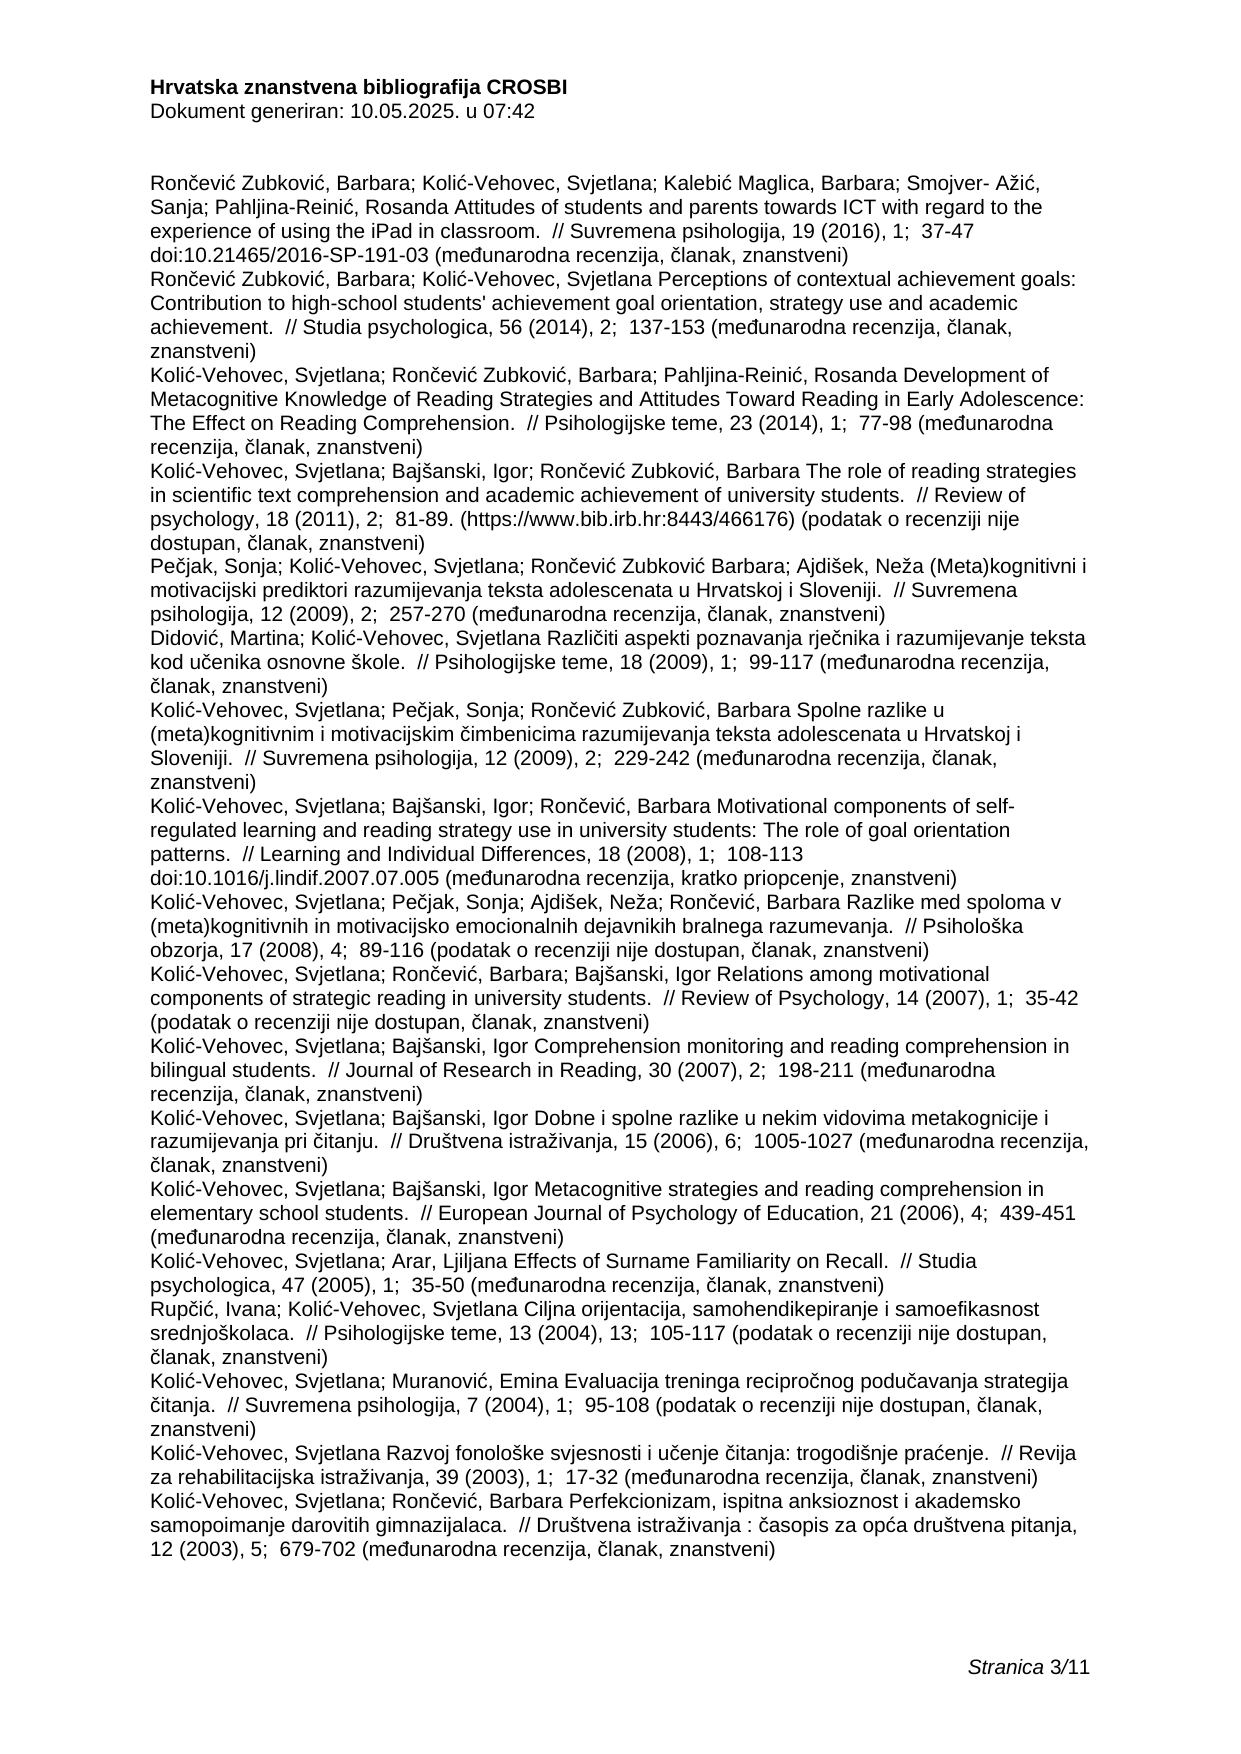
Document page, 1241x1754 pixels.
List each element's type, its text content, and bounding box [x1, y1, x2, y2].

text Kolić-Vehovec, Svjetlana; Pečjak, Sonja; Ajdišek, Neža; Rončević, Barbara [150, 890, 1090, 962]
text Kolić-Vehovec, Svjetlana; Bajšanski, Igor; Rončević, Barbara [150, 794, 1090, 890]
text Kolić-Vehovec, Svjetlana; Bajšanski, Igor; Rončević Zubković, Barbara [150, 458, 1090, 554]
text Kolić-Vehovec, Svjetlana; Rončević, Barbara [150, 1489, 1090, 1561]
text Kolić-Vehovec, Svjetlana; Bajšanski, Igor [150, 1033, 1090, 1105]
text Rončević Zubković, Barbara; Kolić-Vehovec, Svjetlana [150, 267, 1090, 363]
text Rupčić, Ivana; Kolić-Vehovec, Svjetlana [150, 1297, 1090, 1369]
text Rončević Zubković, Barbara; Kolić-Vehovec, Svjetlana; Kalebić Maglica, Barbara; Smojver- Ažić, Sanja; Pahljina-Reinić, Rosanda [150, 171, 1090, 267]
text Kolić-Vehovec, Svjetlana; Muranović, Emina [150, 1369, 1090, 1441]
text Kolić-Vehovec, Svjetlana; Bajšanski, Igor [150, 1105, 1090, 1177]
text Kolić-Vehovec, Svjetlana; Pečjak, Sonja; Rončević Zubković, Barbara [150, 698, 1090, 794]
text Kolić-Vehovec, Svjetlana; Rončević, Barbara; Bajšanski, Igor [150, 962, 1090, 1033]
text Pečjak, Sonja; Kolić-Vehovec, Svjetlana; Rončević Zubković Barbara; Ajdišek, Neža [150, 554, 1090, 626]
text Kolić-Vehovec, Svjetlana; Rončević Zubković, Barbara; Pahljina-Reinić, Rosanda [150, 363, 1090, 458]
text Kolić-Vehovec, Svjetlana; Bajšanski, Igor [150, 1177, 1090, 1249]
text Kolić-Vehovec, Svjetlana; Arar, Ljiljana [150, 1249, 1090, 1297]
text Kolić-Vehovec, Svjetlana [150, 1441, 1090, 1489]
text Didović, Martina; Kolić-Vehovec, Svjetlana [150, 626, 1090, 698]
